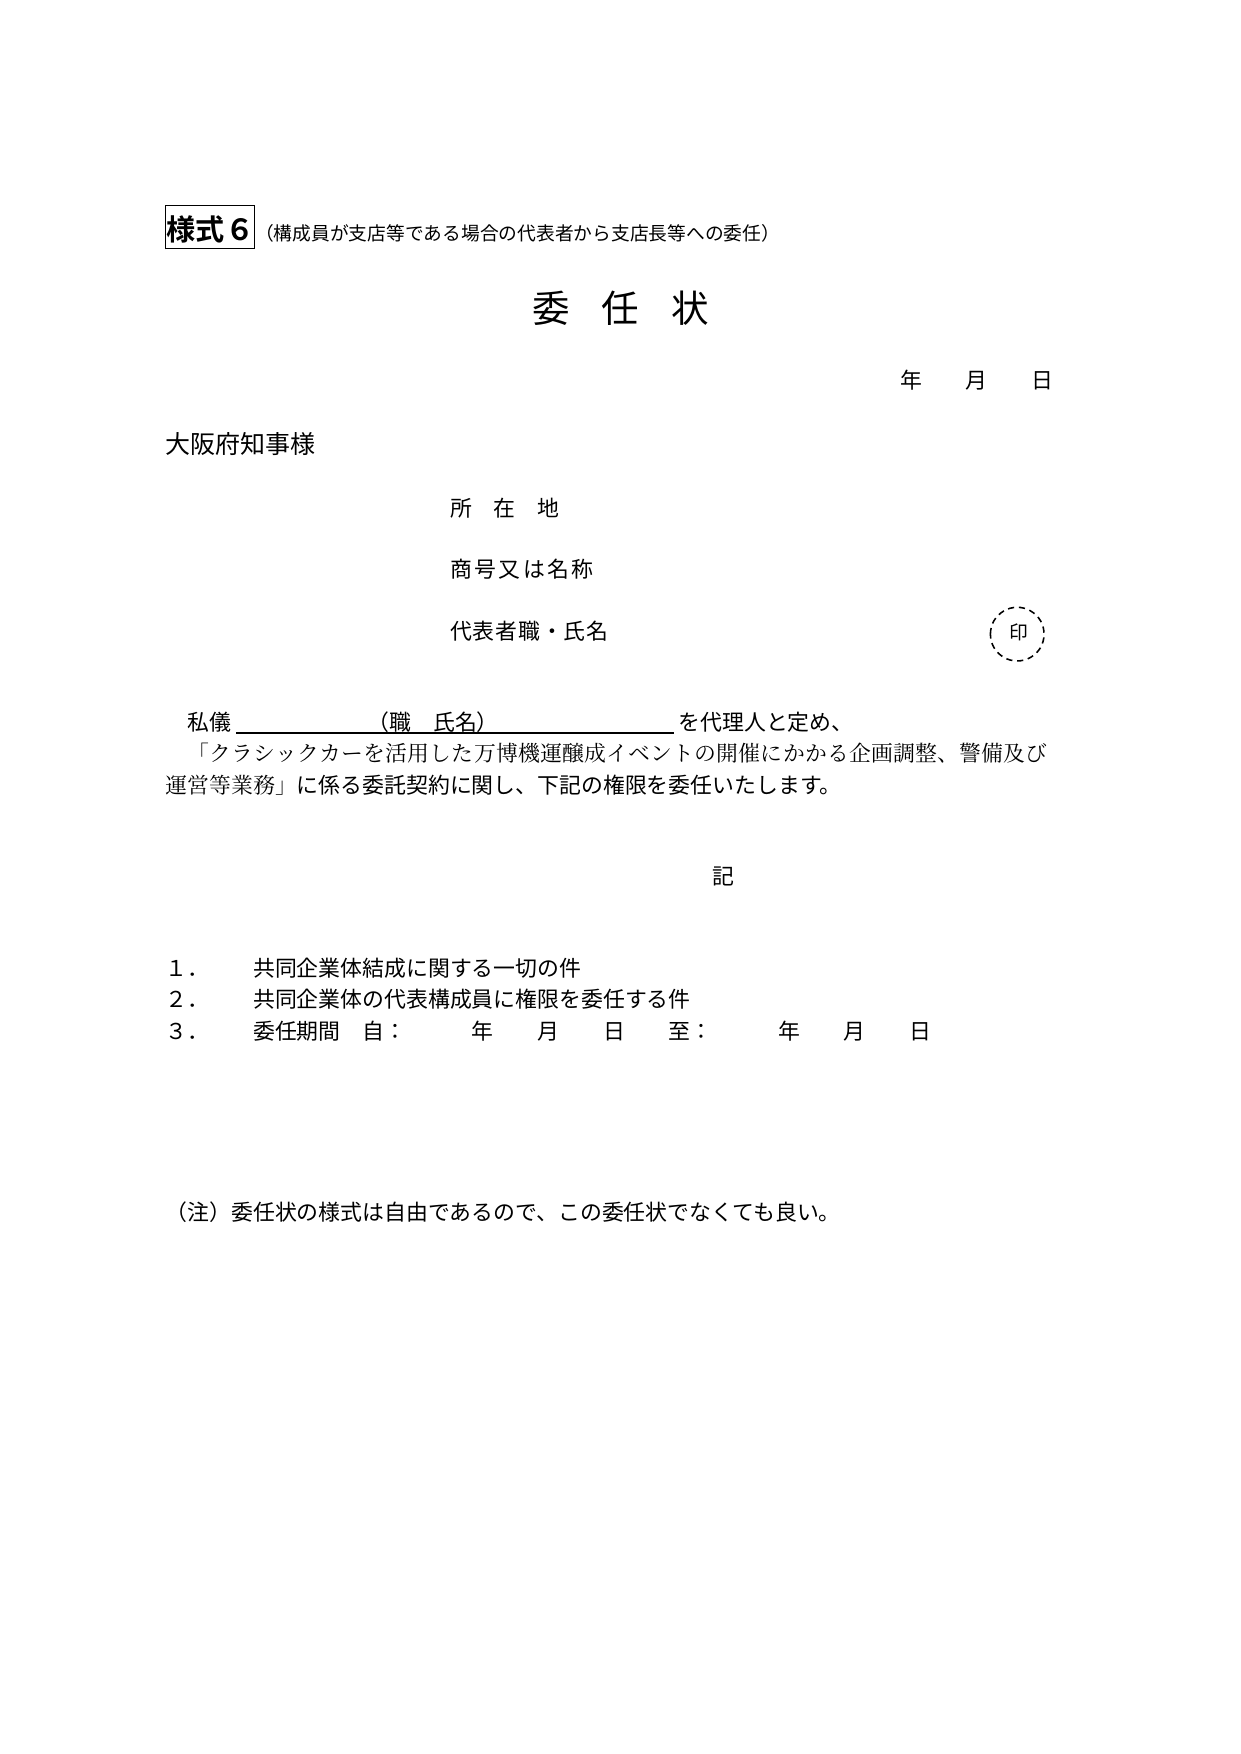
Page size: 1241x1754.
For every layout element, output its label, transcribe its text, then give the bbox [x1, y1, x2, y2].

list 委任期間 自： 年 月 日 至： 年 月 日 [165, 1014, 1075, 1046]
text 大阪府知事様 [165, 425, 1075, 461]
subtitle 記 [165, 859, 1075, 891]
text 年 月 日 [165, 363, 1053, 395]
text 委任状 [165, 279, 1075, 333]
list 共同企業体の代表構成員に権限を委任する件 [165, 982, 1075, 1014]
text 所在地 [450, 491, 1075, 522]
text 「クラシックカーを活用した万博機運醸成イベントの開催にかかる企画調整、警備及び運営等業務」に係る委託契約に関し、下記の権限を委任いたします。 [165, 737, 1052, 800]
text 代表者職・氏名 印 [450, 614, 1075, 645]
text （注）委任状の様式は自由であるので、この委任状でなくても良い。 [165, 1194, 1075, 1226]
list 共同企業体結成に関する一切の件 [165, 951, 1075, 982]
text 様式６（構成員が支店等である場合の代表者から支店長等への委任） [255, 205, 1075, 249]
text 商号又は名称 [450, 552, 1075, 584]
text 私儀 （職 氏名） を代理人と定め、 [165, 705, 1052, 737]
